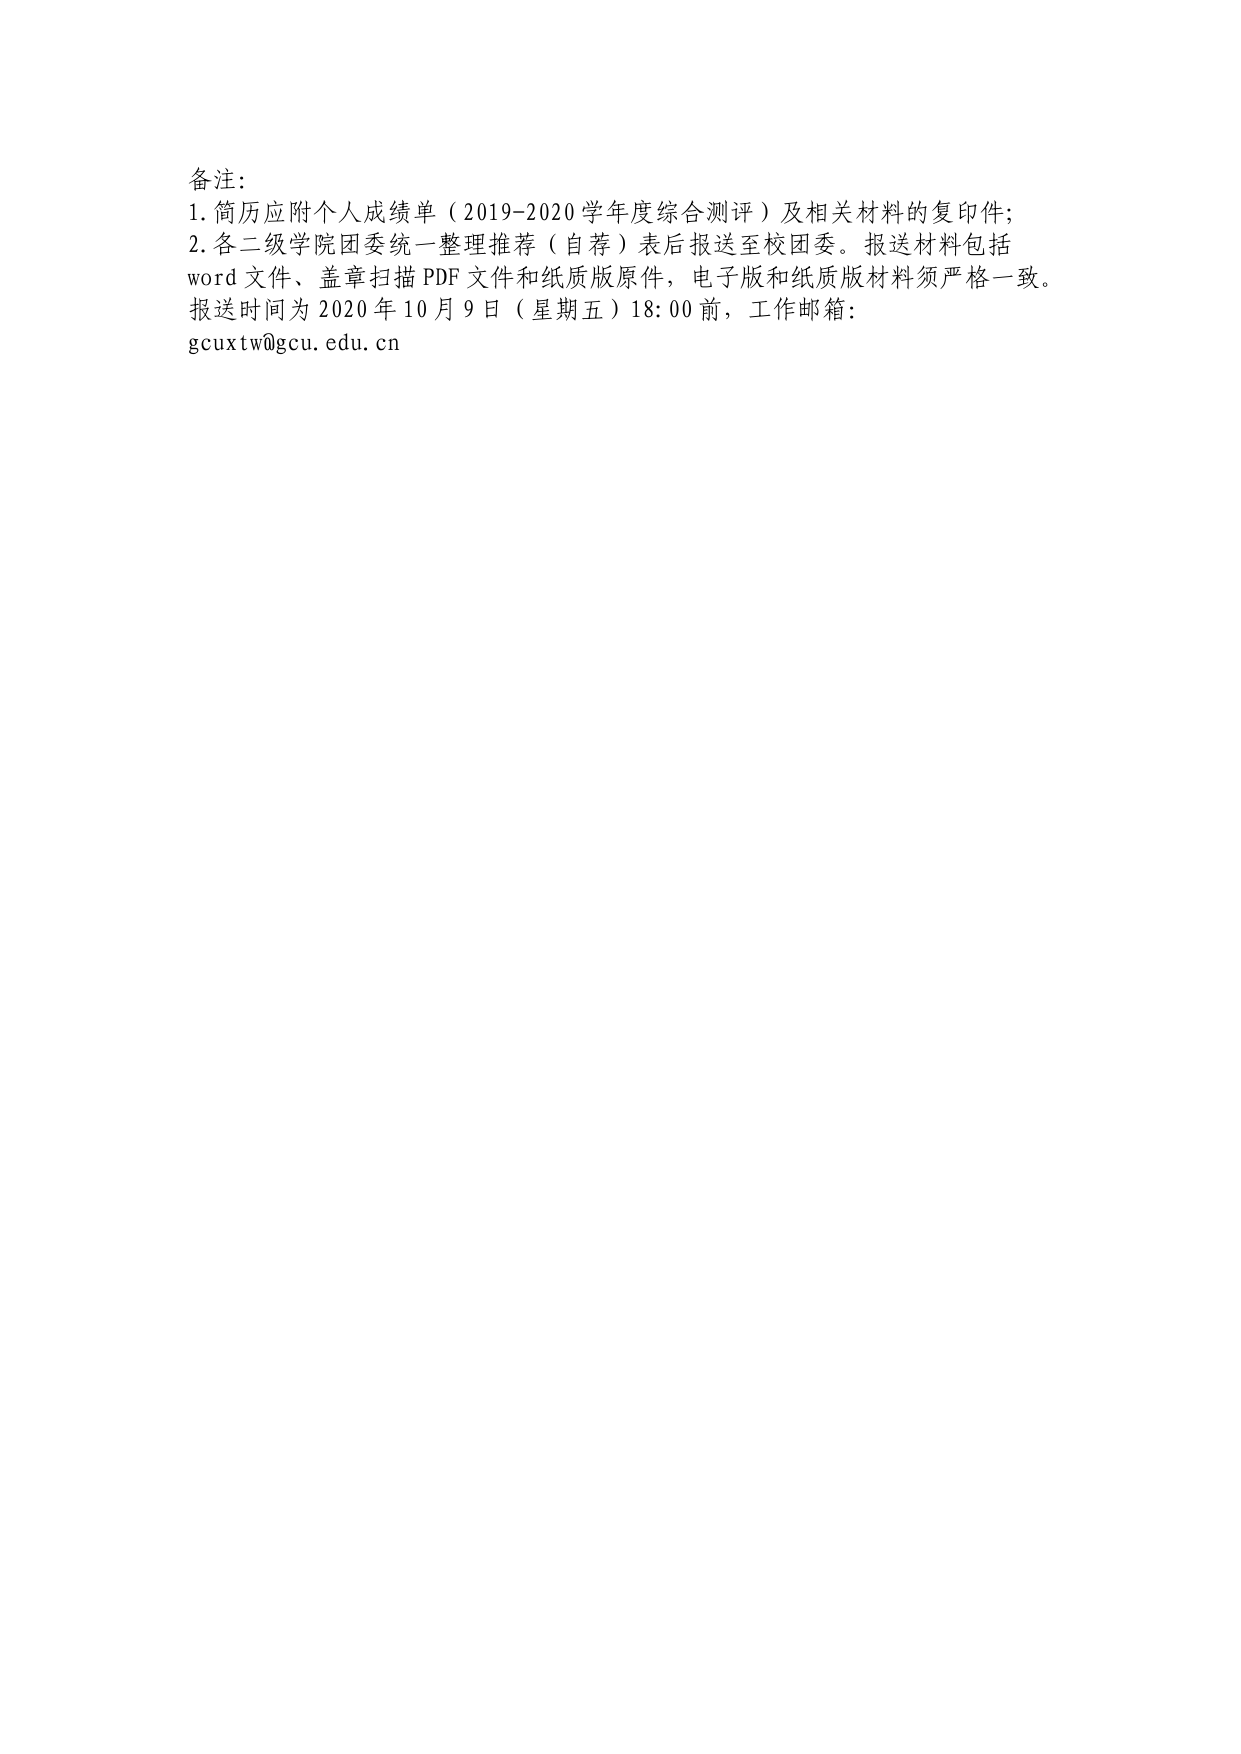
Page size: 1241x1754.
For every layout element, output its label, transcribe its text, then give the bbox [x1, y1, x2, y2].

text 1.简历应附个人成绩单（2019-2020学年度综合测评）及相关材料的复印件； [187, 194, 1053, 227]
text 2.各二级学院团委统一整理推荐（自荐）表后报送至校团委。报送材料包括word文件、盖章扫描PDF文件和纸质版原件，电子版和纸质版材料须严格一致。报送时间为2020年10月9日（星期五）18:00前，工作邮箱：gcuxtw@gcu.edu.cn [187, 227, 1053, 357]
text 备注： [187, 162, 1053, 194]
